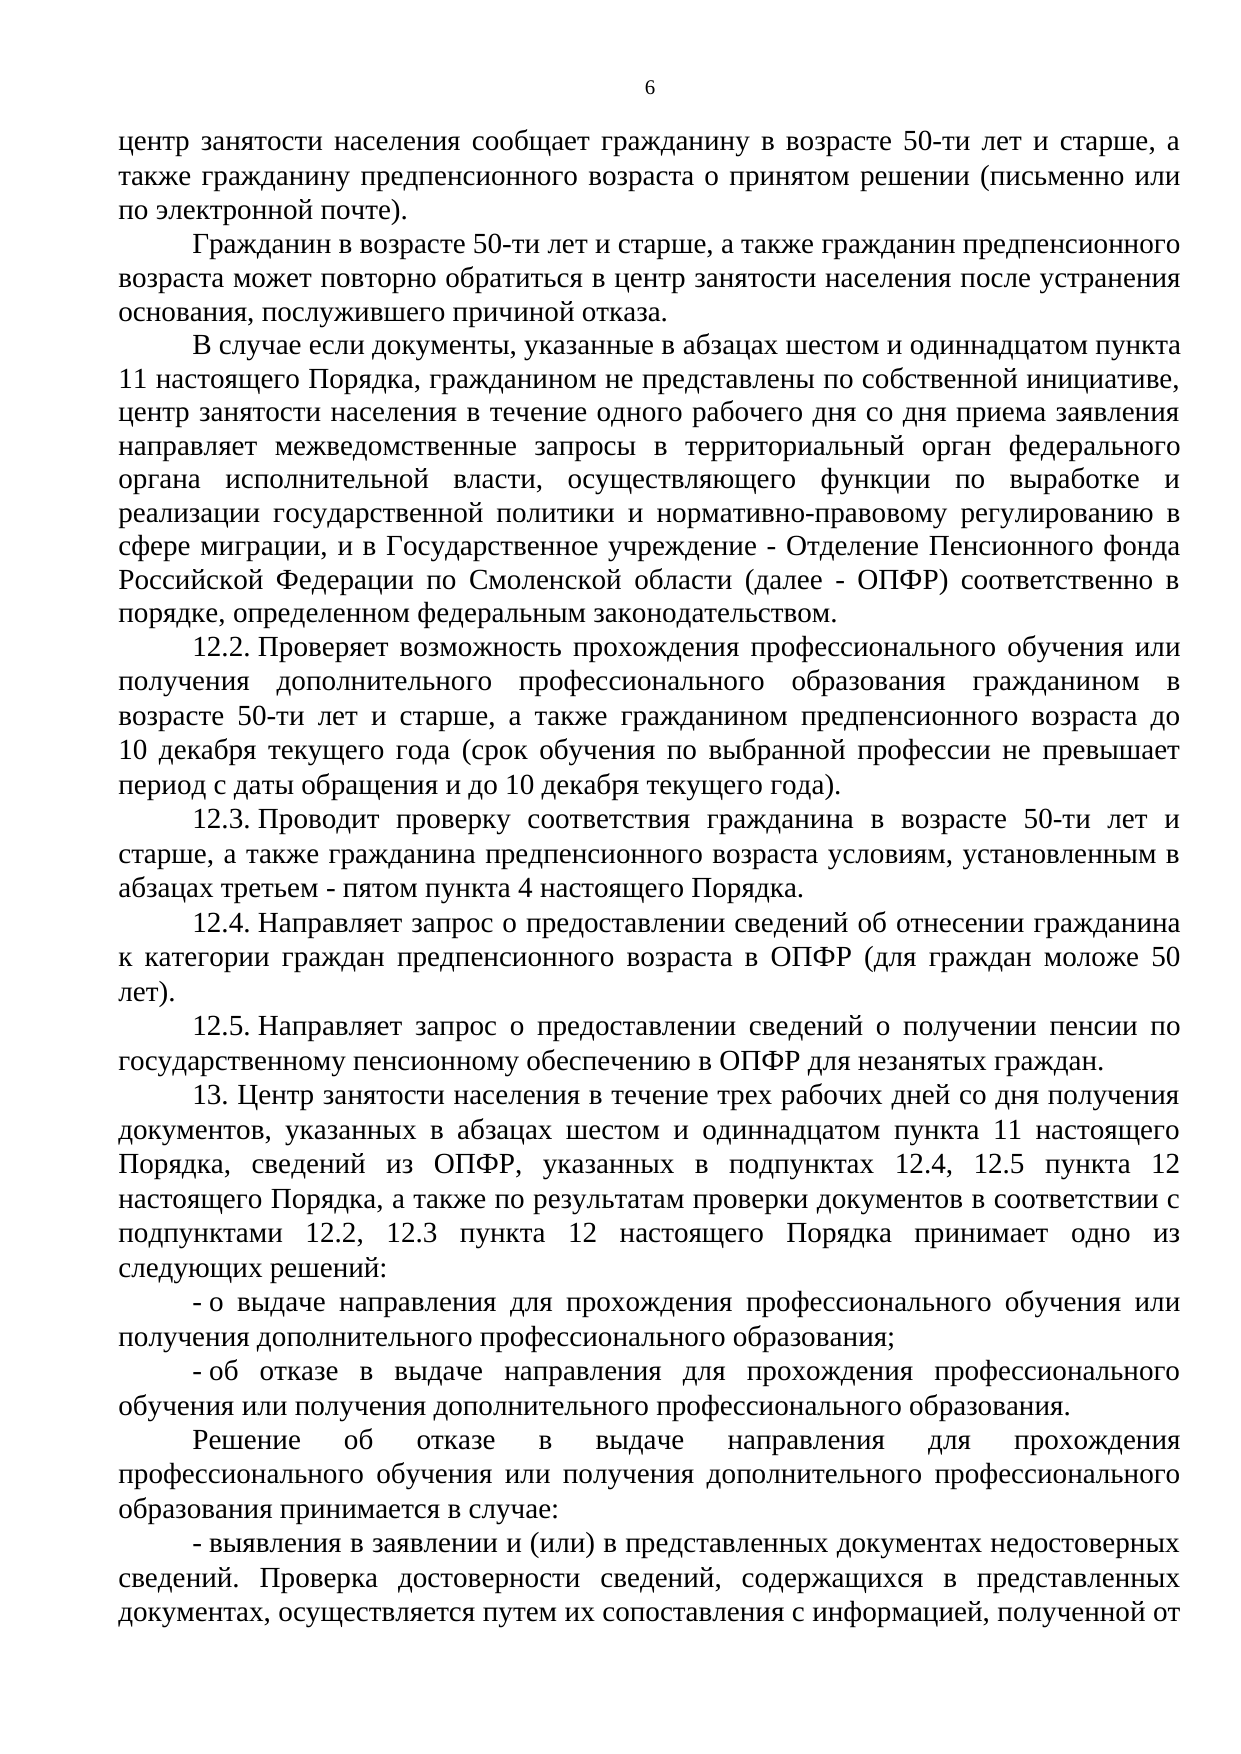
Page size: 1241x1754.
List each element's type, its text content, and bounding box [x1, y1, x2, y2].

text 12.5. Направляет запрос о предоставлении сведений о получении пенсии по государственному пенсионному обеспечению в ОПФР для незанятых граждан. [118, 1008, 1181, 1076]
text 12.2. Проверяет возможность прохождения профессионального обучения или получения дополнительного профессионального образования гражданином в возрасте 50-ти лет и старше, а также гражданином предпенсионного возраста до 10 декабря текущего года (срок обучения по выбранной профессии не превышает период с даты обращения и до 10 декабря текущего года). [118, 629, 1181, 801]
text Гражданин в возрасте 50-ти лет и старше, а также гражданин предпенсионного возраста может повторно обратиться в центр занятости населения после устранения основания, послужившего причиной отказа. [118, 227, 1181, 327]
text 13. Центр занятости населения в течение трех рабочих дней со дня получения документов, указанных в абзацах шестом и одиннадцатом пункта 11 настоящего Порядка, сведений из ОПФР, указанных в подпунктах 12.4, 12.5 пункта 12 настоящего Порядка, а также по результатам проверки документов в соответствии с подпунктами 12.2, 12.3 пункта 12 настоящего Порядка принимает одно из следующих решений: [118, 1077, 1181, 1283]
text - об отказе в выдаче направления для прохождения профессионального обучения или получения дополнительного профессионального образования. [118, 1353, 1181, 1421]
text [118, 123, 1181, 226]
text Решение об отказе в выдаче направления для прохождения профессионального обучения или получения дополнительного профессионального образования принимается в случае: [118, 1422, 1181, 1524]
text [118, 1526, 1181, 1628]
text - о выдаче направления для прохождения профессионального обучения или получения дополнительного профессионального образования; [118, 1284, 1181, 1352]
text В случае если документы, указанные в абзацах шестом и одиннадцатом пункта 11 настоящего Порядка, гражданином не представлены по собственной инициативе, центр занятости населения в течение одного рабочего дня со дня приема заявления направляет межведомственные запросы в территориальный орган федерального органа исполнительной власти, осуществляющего функции по выработке и реализации государственной политики и нормативно-правовому регулированию в сфере миграции, и в Государственное учреждение - Отделение Пенсионного фонда Российской Федерации по Смоленской области (далее - ОПФР) соответственно в порядке, определенном федеральным законодательством. [118, 327, 1181, 629]
text 12.3. Проводит проверку соответствия гражданина в возрасте 50-ти лет и старше, а также гражданина предпенсионного возраста условиям, установленным в абзацах третьем - пятом пункта 4 настоящего Порядка. [118, 801, 1181, 904]
text 12.4. Направляет запрос о предоставлении сведений об отнесении гражданина к категории граждан предпенсионного возраста в ОПФР (для граждан моложе 50 лет). [118, 905, 1181, 1007]
